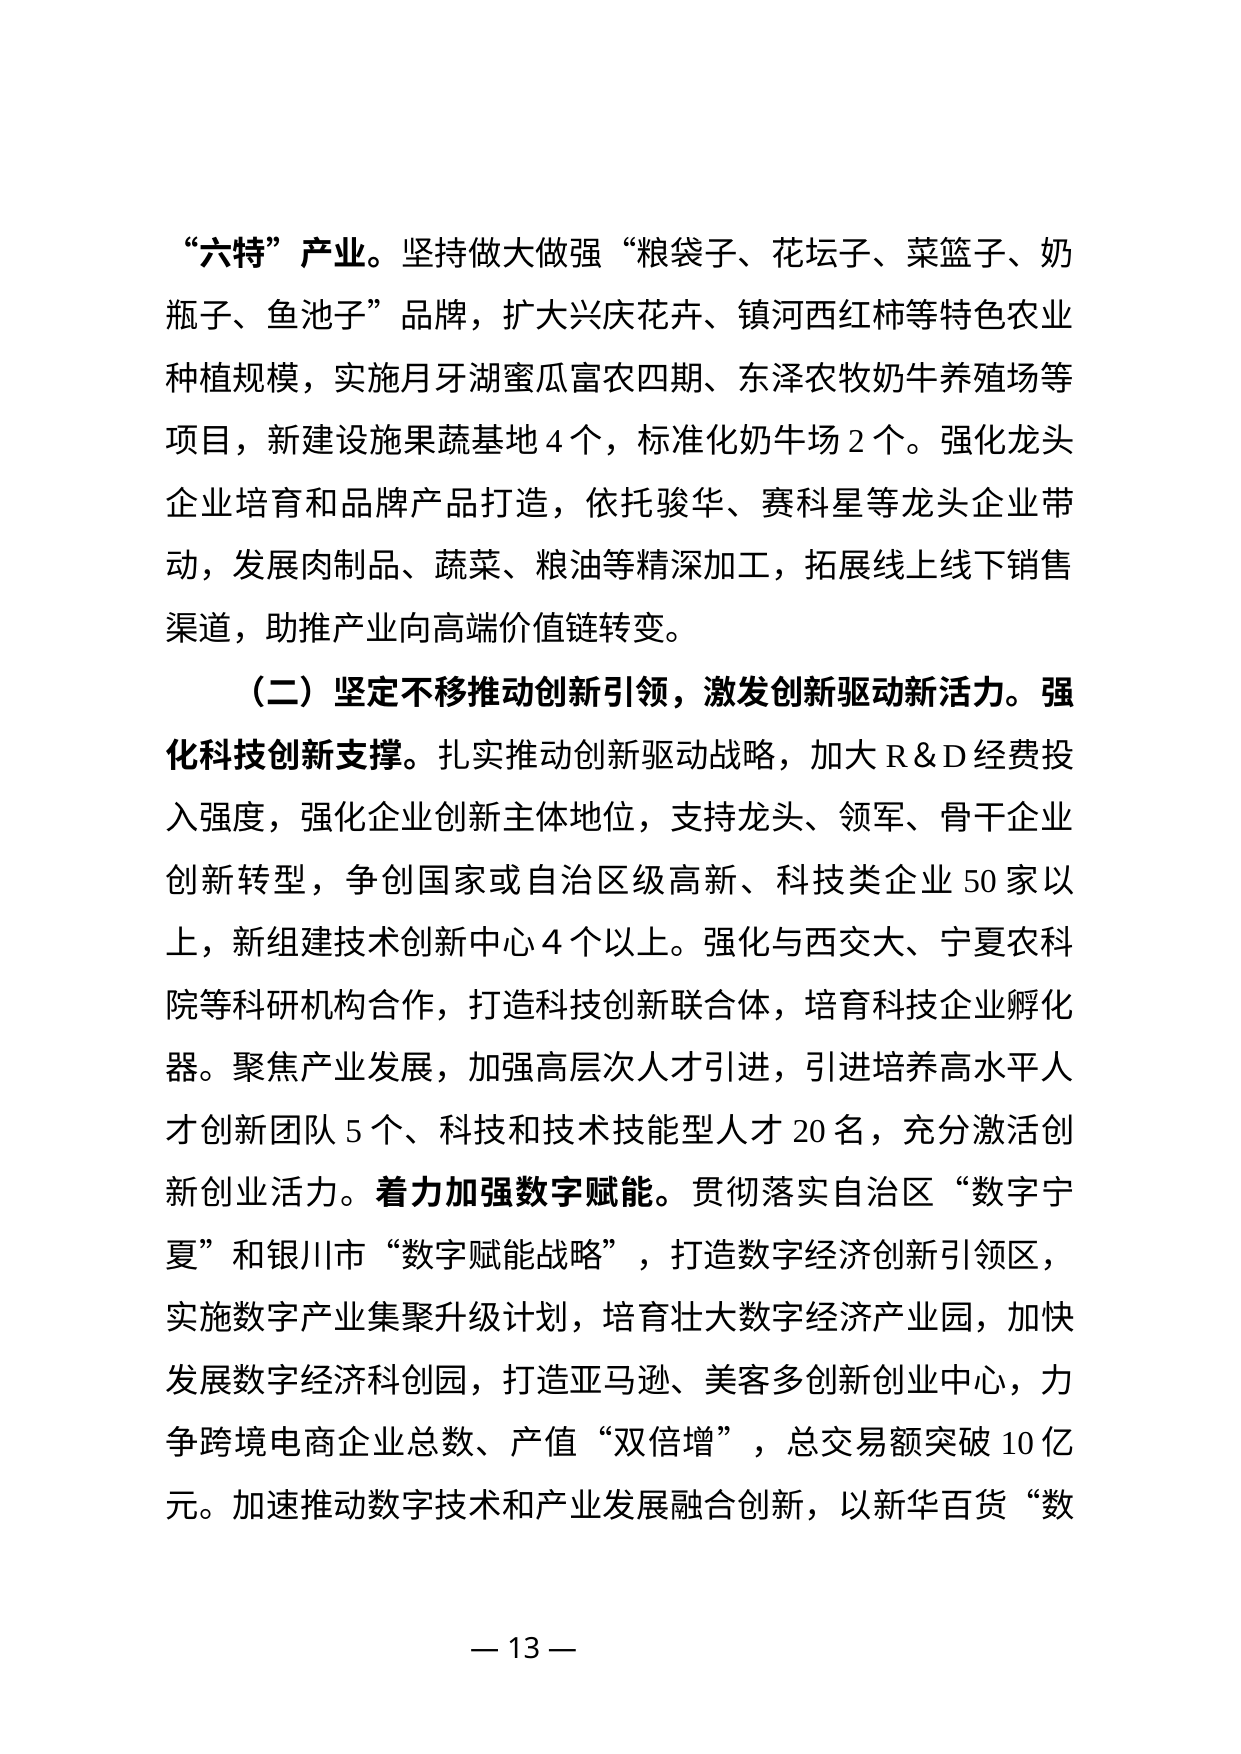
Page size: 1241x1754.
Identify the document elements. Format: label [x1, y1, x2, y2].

list [157, 655, 1083, 1532]
list [157, 215, 1083, 655]
